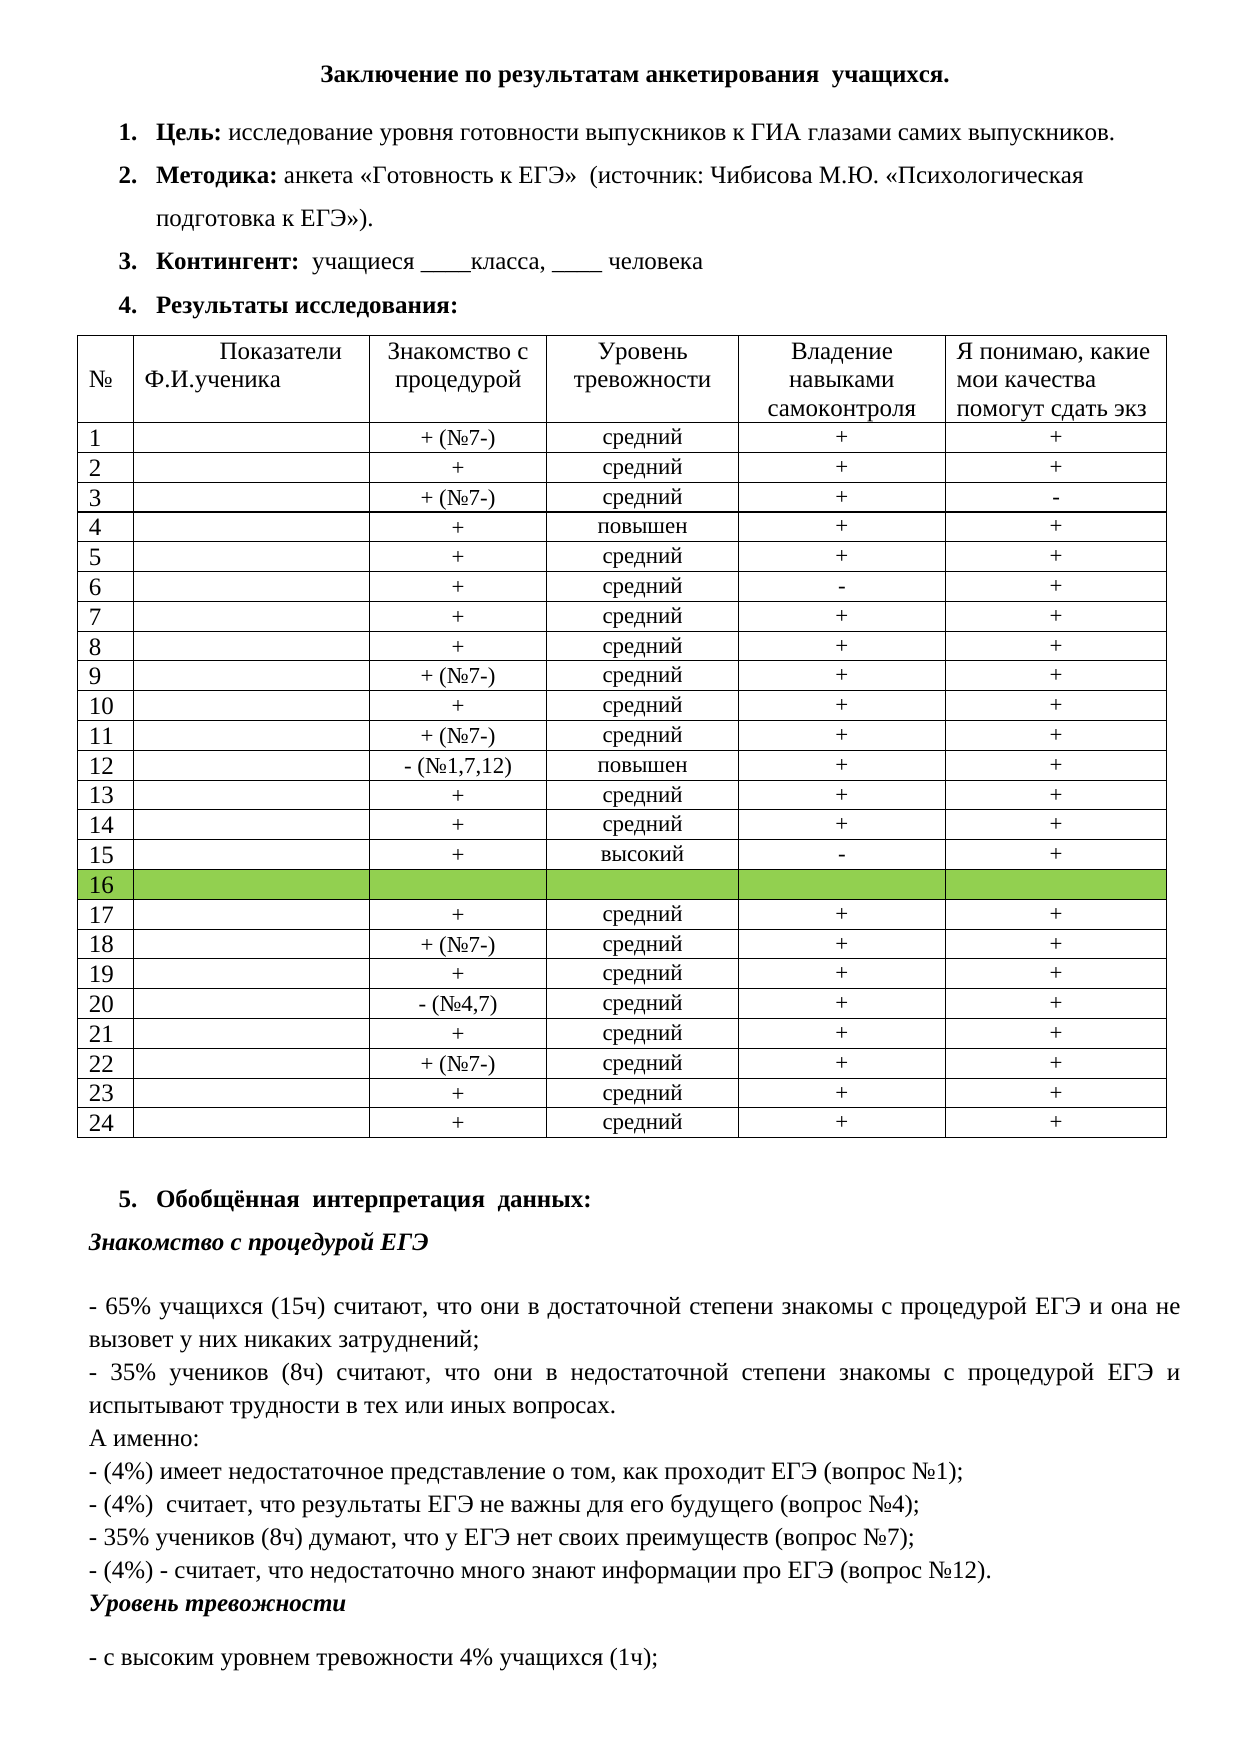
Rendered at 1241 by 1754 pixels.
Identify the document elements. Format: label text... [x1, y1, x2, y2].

text - (4%) считает, что результаты ЕГЭ не важны для его будущего (вопрос №4); [89, 1489, 1181, 1518]
table_cell средний [547, 602, 738, 631]
table_cell средний [547, 1019, 738, 1048]
table_cell + [370, 900, 546, 928]
table_cell 13 [78, 781, 133, 809]
table_header Я понимаю, какие мои качества помогут сдать экз [946, 336, 1166, 422]
table_cell средний [547, 691, 738, 720]
table_cell 7 [78, 602, 133, 631]
table_cell + [739, 1019, 945, 1048]
table_cell повышен [547, 751, 738, 779]
table_cell [946, 870, 1166, 899]
table_cell + [739, 632, 945, 660]
table_cell средний [547, 453, 738, 482]
table_cell + [946, 721, 1166, 750]
table_cell + [946, 1108, 1166, 1137]
table_cell + [739, 721, 945, 750]
table_cell [134, 513, 369, 541]
table_cell + [946, 423, 1166, 452]
table_cell [134, 900, 369, 928]
table_cell средний [547, 572, 738, 601]
text А именно: [89, 1423, 1181, 1452]
table_cell 12 [78, 751, 133, 779]
table_cell + [739, 661, 945, 690]
table_cell средний [547, 1079, 738, 1107]
table_cell [134, 453, 369, 482]
table_cell [134, 840, 369, 869]
table_cell [134, 1108, 369, 1137]
table_cell [134, 1079, 369, 1107]
text - 65% учащихся (15ч) считают, что они в достаточной степени знакомы с процедурой ЕГЭ и она не вызовет у них никаких затруднений; [89, 1291, 1181, 1353]
list Цель: исследование уровня готовности выпускников к ГИА глазами самих выпускников. [118, 117, 1181, 145]
table_cell + (№7-) [370, 930, 546, 958]
table_cell [134, 661, 369, 690]
table_cell 2 [78, 453, 133, 482]
table_cell + [370, 840, 546, 869]
table_cell средний [547, 810, 738, 839]
table_cell [134, 1019, 369, 1048]
table_cell средний [547, 542, 738, 571]
table_cell 24 [78, 1108, 133, 1137]
text - (4%) - считает, что недостаточно много знают информации про ЕГЭ (вопрос №12). [89, 1555, 1181, 1584]
table_cell + (№7-) [370, 1049, 546, 1077]
table_cell [134, 870, 369, 899]
text Знакомство с процедурой ЕГЭ [89, 1227, 1181, 1256]
table_cell + [946, 810, 1166, 839]
table_cell средний [547, 989, 738, 1018]
table_cell 21 [78, 1019, 133, 1048]
table_cell средний [547, 721, 738, 750]
table_cell высокий [547, 840, 738, 869]
table_cell 18 [78, 930, 133, 958]
table_cell средний [547, 483, 738, 511]
table_cell + [370, 1019, 546, 1048]
table_cell + [946, 691, 1166, 720]
list Методика: анкета «Готовность к ЕГЭ» (источник: Чибисова М.Ю. «Психологическая подготовка к ЕГЭ»). [118, 160, 1181, 232]
table_cell - [739, 572, 945, 601]
table_cell 4 [78, 513, 133, 541]
table_cell + [946, 542, 1166, 571]
table_cell + [946, 959, 1166, 988]
table_header Уровень тревожности [547, 336, 738, 422]
table_cell + [946, 602, 1166, 631]
table_cell [134, 691, 369, 720]
table_cell [134, 721, 369, 750]
table_cell 5 [78, 542, 133, 571]
table_cell + [739, 1079, 945, 1107]
table_cell средний [547, 781, 738, 809]
table_cell + [946, 1019, 1166, 1048]
table_cell [134, 483, 369, 511]
table_cell [739, 870, 945, 899]
table_cell 22 [78, 1049, 133, 1077]
table_cell + [739, 900, 945, 928]
table_cell + [370, 1108, 546, 1137]
table_cell + [739, 930, 945, 958]
text - (4%) имеет недостаточное представление о том, как проходит ЕГЭ (вопрос №1); [89, 1456, 1181, 1485]
table_cell + [370, 781, 546, 809]
table_cell 1 [78, 423, 133, 452]
table_cell + (№7-) [370, 721, 546, 750]
table_cell + [946, 900, 1166, 928]
text - 35% учеников (8ч) думают, что у ЕГЭ нет своих преимуществ (вопрос №7); [89, 1522, 1181, 1551]
table_cell + (№7-) [370, 483, 546, 511]
table_cell 16 [78, 870, 133, 899]
table_cell 19 [78, 959, 133, 988]
table_cell + [946, 840, 1166, 869]
table_cell [134, 602, 369, 631]
table_cell + [946, 781, 1166, 809]
table_cell + [946, 1079, 1166, 1107]
table_cell + [946, 513, 1166, 541]
table_cell [134, 423, 369, 452]
table_cell [134, 810, 369, 839]
table_cell + (№7-) [370, 661, 546, 690]
table_cell + [739, 1108, 945, 1137]
table_cell + [946, 1049, 1166, 1077]
table_cell + [739, 751, 945, 779]
table_cell 8 [78, 632, 133, 660]
table_cell - (№4,7) [370, 989, 546, 1018]
table_cell повышен [547, 513, 738, 541]
table_cell + [370, 513, 546, 541]
table_header Знакомство с процедурой [370, 336, 546, 422]
text - с высоким уровнем тревожности 4% учащихся (1ч); [89, 1642, 1181, 1671]
table_cell + [739, 989, 945, 1018]
table_cell 9 [78, 661, 133, 690]
text - 35% учеников (8ч) считают, что они в недостаточной степени знакомы с процедурой ЕГЭ и испытывают трудности в тех или иных вопросах. [89, 1357, 1181, 1419]
table_cell + [946, 930, 1166, 958]
table_cell + [370, 453, 546, 482]
table_cell + [739, 959, 945, 988]
table_cell + [370, 572, 546, 601]
table_cell + [739, 483, 945, 511]
table_header Владение навыками самоконтроля [739, 336, 945, 422]
text Уровень тревожности [89, 1588, 1181, 1617]
table_cell [134, 572, 369, 601]
table_cell + [946, 989, 1166, 1018]
table_cell + [739, 691, 945, 720]
table_cell [134, 1049, 369, 1077]
table_cell + [739, 542, 945, 571]
table_cell [134, 632, 369, 660]
table_cell + [739, 1049, 945, 1077]
table_cell 11 [78, 721, 133, 750]
table_header № [78, 336, 133, 422]
table_cell средний [547, 423, 738, 452]
table_cell [134, 930, 369, 958]
table_cell средний [547, 632, 738, 660]
table_cell + (№7-) [370, 423, 546, 452]
table_cell + [739, 602, 945, 631]
table_cell средний [547, 661, 738, 690]
table_cell + [739, 513, 945, 541]
table_cell + [370, 602, 546, 631]
table_cell средний [547, 930, 738, 958]
table_cell + [739, 781, 945, 809]
table_cell [134, 542, 369, 571]
table_cell + [370, 632, 546, 660]
table_cell + [946, 661, 1166, 690]
table_cell + [946, 632, 1166, 660]
table_cell + [946, 751, 1166, 779]
table_cell [547, 870, 738, 899]
text Заключение по результатам анкетирования учащихся. [89, 59, 1181, 88]
list Обобщённая интерпретация данных: [118, 1184, 1181, 1213]
table_cell + [946, 572, 1166, 601]
table_cell + [370, 810, 546, 839]
table_cell [134, 959, 369, 988]
table_cell [134, 989, 369, 1018]
table_cell 17 [78, 900, 133, 928]
table_cell средний [547, 900, 738, 928]
table_cell 10 [78, 691, 133, 720]
table_cell средний [547, 1108, 738, 1137]
table_cell средний [547, 1049, 738, 1077]
table_cell средний [547, 959, 738, 988]
list Контингент: учащиеся ____класса, ____ человека [118, 246, 1181, 275]
table_cell + [946, 453, 1166, 482]
table_cell 23 [78, 1079, 133, 1107]
table_cell + [370, 1079, 546, 1107]
table_cell + [739, 810, 945, 839]
table_cell 14 [78, 810, 133, 839]
table_cell 3 [78, 483, 133, 511]
table_cell + [739, 453, 945, 482]
table_cell 6 [78, 572, 133, 601]
table_cell + [370, 959, 546, 988]
list Результаты исследования: [118, 289, 1181, 319]
table_cell + [370, 542, 546, 571]
table_cell [134, 781, 369, 809]
table_cell [370, 870, 546, 899]
table_cell [134, 751, 369, 779]
table_header Показатели Ф.И.ученика [134, 336, 369, 422]
table_cell + [739, 423, 945, 452]
table_cell 15 [78, 840, 133, 869]
table_cell - [739, 840, 945, 869]
table_cell - (№1,7,12) [370, 751, 546, 779]
table_cell + [370, 691, 546, 720]
table_cell 20 [78, 989, 133, 1018]
table_cell - [946, 483, 1166, 511]
